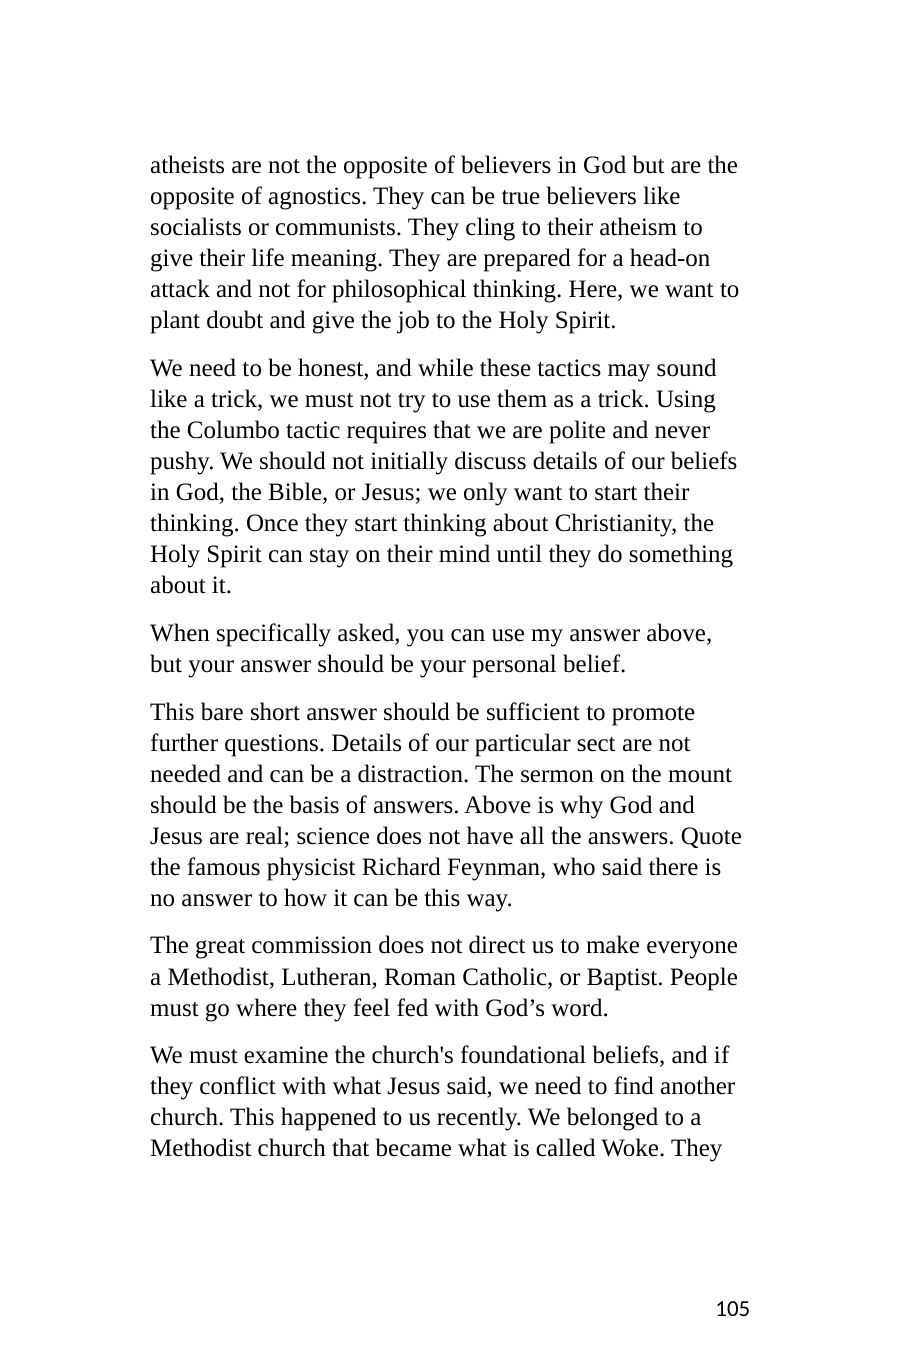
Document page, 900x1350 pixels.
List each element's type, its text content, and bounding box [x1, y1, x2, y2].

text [150, 150, 750, 334]
text We need to be honest, and while these tactics may sound like a trick, we must not try to use them as a trick. Using the Columbo tactic requires that we are polite and never pushy. We should not initially discuss details of our beliefs in God, the Bible, or Jesus; we only want to start their thinking. Once they start thinking about Christianity, the Holy Spirit can stay on their mind until they do something about it. [150, 353, 750, 599]
text The great commission does not direct us to make everyone a Methodist, Lutheran, Roman Catholic, or Baptist. People must go where they feel fed with God’s word. [150, 931, 750, 1021]
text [150, 1040, 750, 1162]
text When specifically asked, you can use my answer above, but your answer should be your personal belief. [150, 618, 750, 678]
text This bare short answer should be sufficient to promote further questions. Details of our particular sect are not needed and can be a distraction. The sermon on the mount should be the basis of answers. Above is why God and Jesus are real; science does not have all the answers. Quote the famous physicist Richard Feynman, who said there is no answer to how it can be this way. [150, 697, 750, 912]
